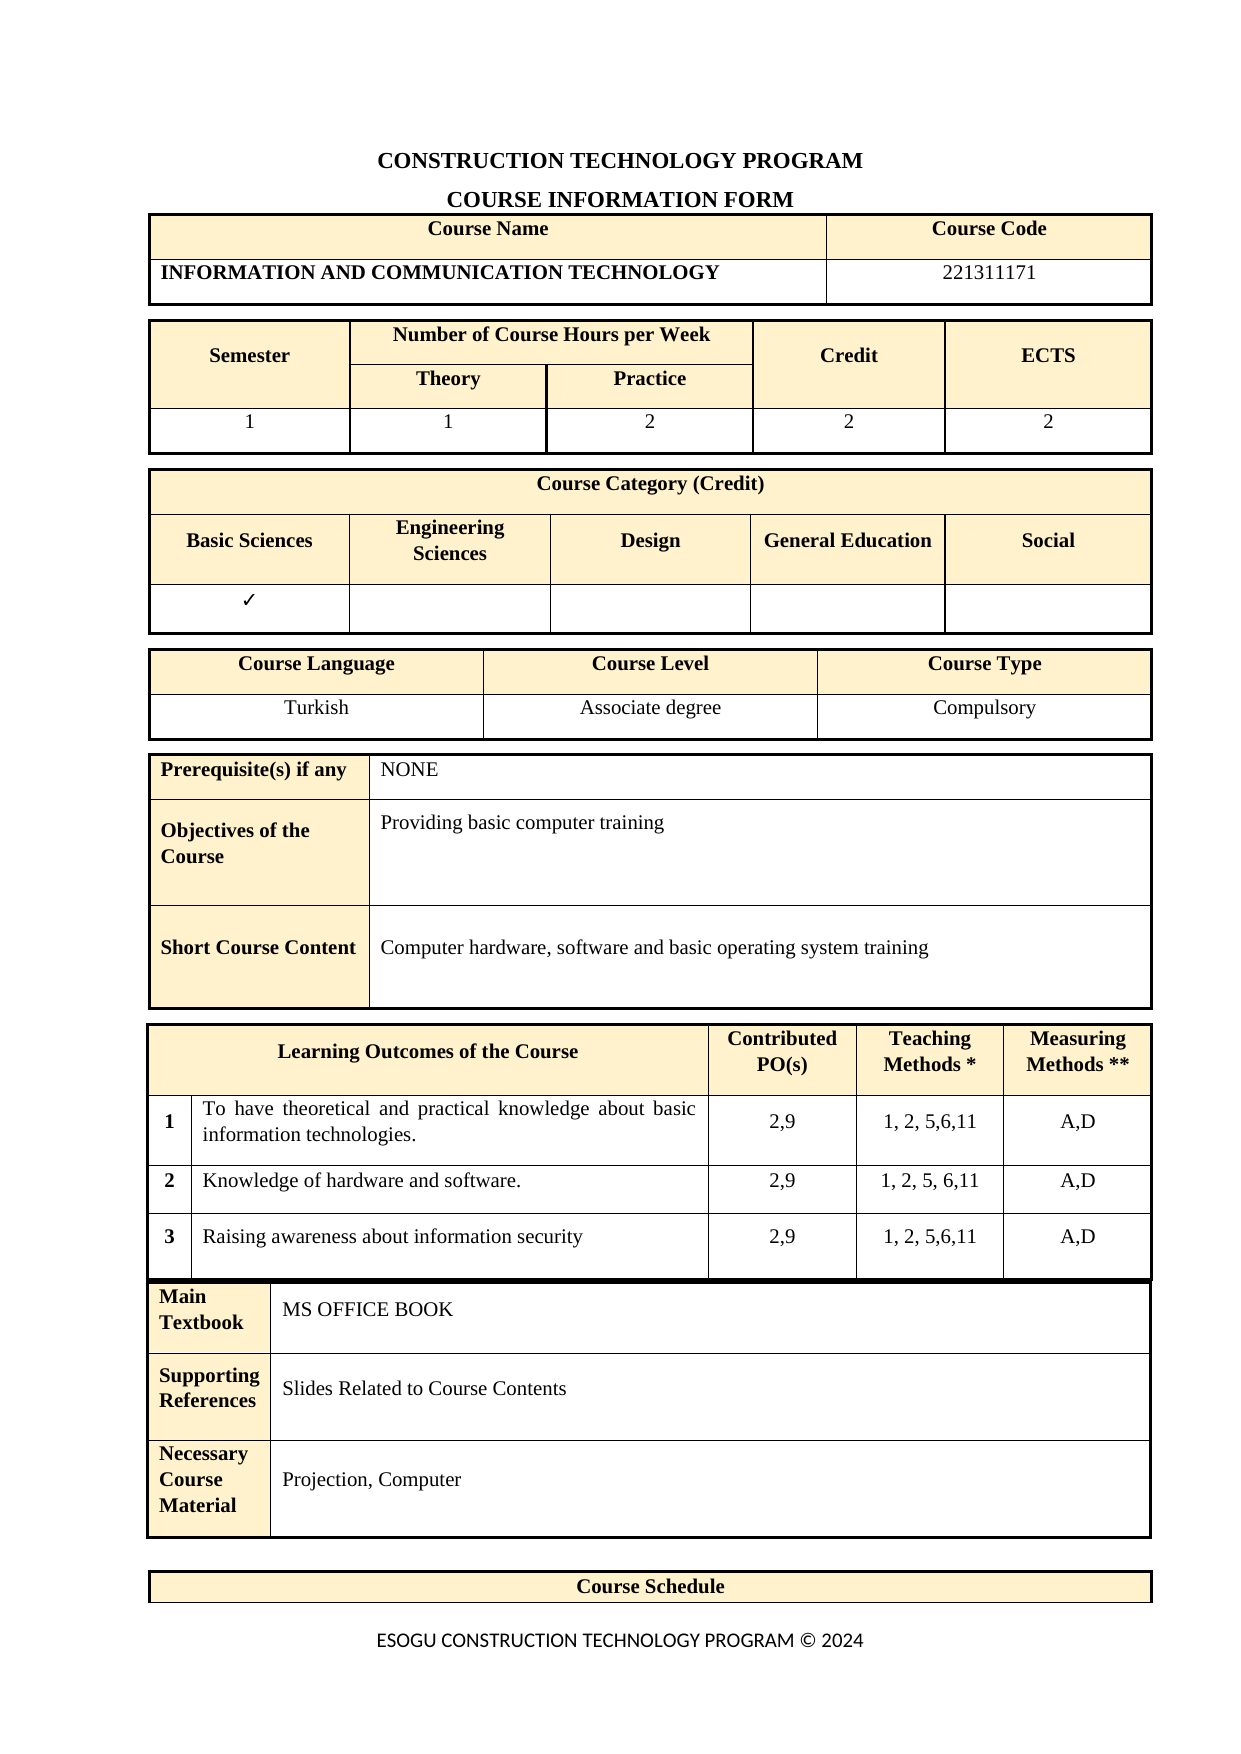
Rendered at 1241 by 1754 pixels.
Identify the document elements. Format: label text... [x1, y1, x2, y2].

table_cell 2,9 [709, 1096, 856, 1165]
table_cell 2 [946, 409, 1150, 452]
table_cell Theory [351, 365, 545, 408]
table_header Measuring Methods ** [1004, 1026, 1150, 1095]
table_header Prerequisite(s) if any [151, 756, 369, 799]
table_cell [551, 585, 750, 632]
table_cell [350, 585, 550, 632]
table_cell Computer hardware, software and basic operating system training [370, 906, 1150, 1007]
table_cell A,D [1004, 1166, 1150, 1213]
table_header Learning Outcomes of the Course [149, 1026, 708, 1095]
table_header Course Schedule [151, 1573, 1150, 1602]
table_header Course Code [827, 216, 1150, 259]
table_cell Compulsory [818, 695, 1150, 737]
table_cell 2,9 [709, 1166, 856, 1213]
table_header Course Type [818, 651, 1150, 694]
table_cell 3 [149, 1214, 191, 1277]
text COURSE INFORMATION FORM [148, 186, 1093, 213]
table_header ECTS [946, 322, 1150, 408]
table_cell Social [946, 515, 1150, 584]
table_cell 221311171 [827, 260, 1150, 303]
table_header MS OFFICE BOOK [271, 1284, 1149, 1352]
table_cell Practice [548, 365, 752, 408]
table_cell A,D [1004, 1096, 1150, 1165]
table_header Contributed PO(s) [709, 1026, 856, 1095]
table_cell Knowledge of hardware and software. [192, 1166, 708, 1213]
table_cell 2,9 [709, 1214, 856, 1277]
table_cell Raising awareness about information security [192, 1214, 708, 1277]
table_header Course Level [484, 651, 817, 694]
table_cell Design [551, 515, 750, 584]
table_cell 1 [149, 1096, 191, 1165]
table_header Credit [754, 322, 944, 408]
table_cell 2 [754, 409, 944, 452]
table_cell Objectives of the Course [151, 800, 369, 905]
table_cell 1, 2, 5,6,11 [857, 1214, 1003, 1277]
table_cell Engineering Sciences [350, 515, 550, 584]
table_cell A,D [1004, 1214, 1150, 1277]
table_header Course Category (Credit) [151, 471, 1150, 514]
table_cell Necessary Course Material [149, 1441, 270, 1536]
table_cell 1, 2, 5,6,11 [857, 1096, 1003, 1165]
table_cell 2 [548, 409, 752, 452]
text CONSTRUCTION TECHNOLOGY PROGRAM [148, 148, 1093, 174]
table_header Main Textbook [149, 1284, 270, 1352]
table_cell Basic Sciences [151, 515, 349, 584]
table_cell To have theoretical and practical knowledge about basic information technologies. [192, 1096, 708, 1165]
table_cell Providing basic computer training [370, 800, 1150, 905]
table_cell Projection, Computer [271, 1441, 1149, 1536]
table_cell [946, 585, 1150, 632]
table_cell Turkish [151, 695, 483, 737]
table_header Teaching Methods * [857, 1026, 1003, 1095]
table_cell General Education [751, 515, 944, 584]
table_cell Short Course Content [151, 906, 369, 1007]
table_cell Associate degree [484, 695, 817, 737]
table_cell 1, 2, 5, 6,11 [857, 1166, 1003, 1213]
table_cell Supporting References [149, 1354, 270, 1440]
table_cell 1 [151, 409, 349, 452]
table_cell 2 [149, 1166, 191, 1213]
table_cell INFORMATION AND COMMUNICATION TECHNOLOGY [151, 260, 826, 303]
table_header NONE [370, 756, 1150, 799]
table_cell [751, 585, 944, 632]
table_header Number of Course Hours per Week [351, 322, 752, 364]
table_header Course Name [151, 216, 826, 259]
table_header Semester [151, 322, 349, 408]
table_cell ✓ [151, 585, 349, 632]
table_cell 1 [351, 409, 545, 452]
table_cell Slides Related to Course Contents [271, 1354, 1149, 1440]
table_header Course Language [151, 651, 483, 694]
